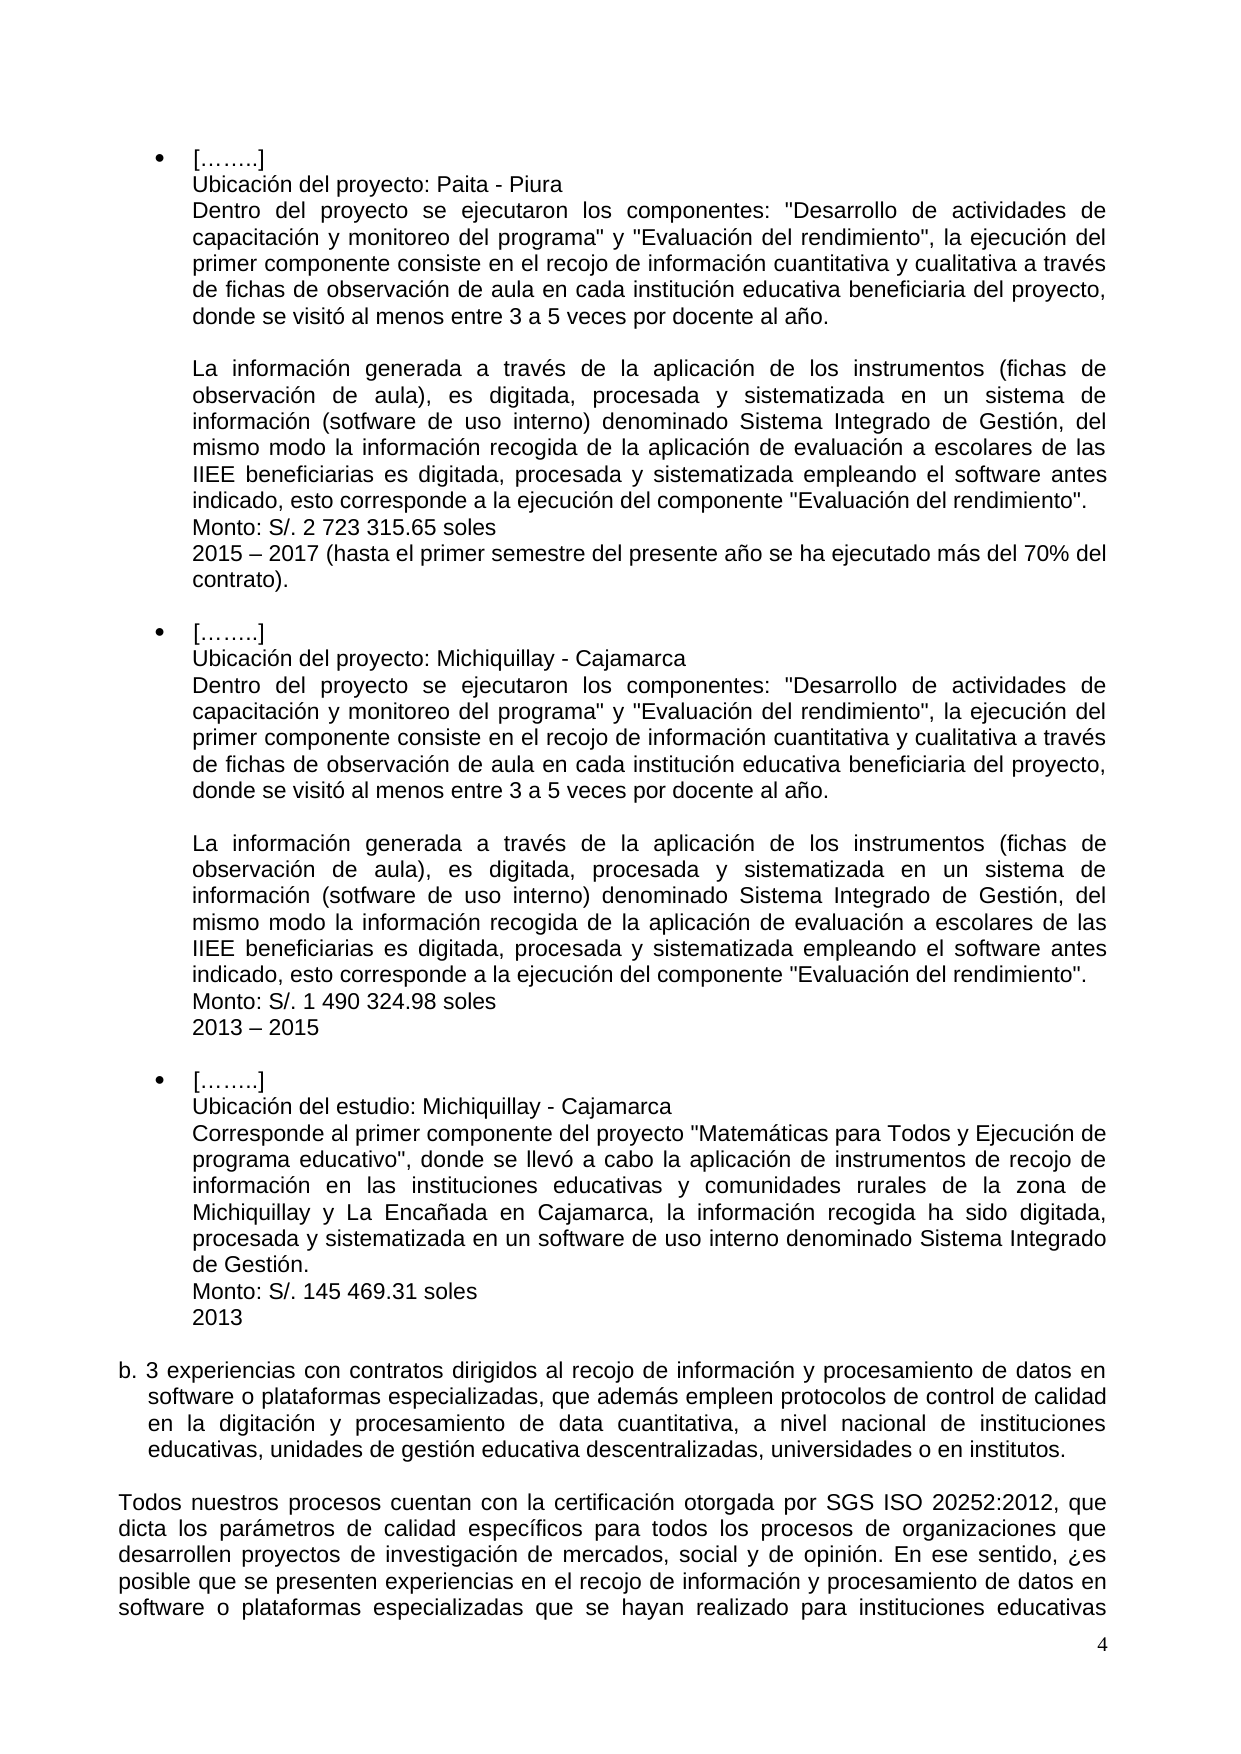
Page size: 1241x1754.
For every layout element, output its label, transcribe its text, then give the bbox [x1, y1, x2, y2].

text b. 3 experiencias con contratos dirigidos al recojo de información y procesamiento de datos en software o plataformas especializadas, que además empleen protocolos de control de calidad en la digitación y procesamiento de data cuantitativa, a nivel nacional de instituciones educativas, unidades de gestión educativa descentralizadas, universidades o en institutos. [118, 1357, 1107, 1462]
text Ubicación del estudio: Michiquillay - Cajamarca [118, 1093, 1107, 1119]
list [……..] [156, 619, 1107, 645]
text Corresponde al primer componente del proyecto "Matemáticas para Todos y Ejecución de programa educativo", donde se llevó a cabo la aplicación de instrumentos de recojo de información en las instituciones educativas y comunidades rurales de la zona de Michiquillay y La Encañada en Cajamarca, la información recogida ha sido digitada, procesada y sistematizada en un software de uso interno denominado Sistema Integrado de Gestión. [192, 1119, 1107, 1278]
text 2013 [118, 1304, 1107, 1330]
text 2013 – 2015 [118, 1014, 1107, 1041]
text 2015 – 2017 (hasta el primer semestre del presente año se ha ejecutado más del 70% del contrato). [192, 540, 1107, 592]
list [……..] [156, 1067, 1107, 1093]
text Ubicación del proyecto: Michiquillay - Cajamarca [118, 645, 1107, 672]
text Monto: S/. 1 490 324.98 soles [118, 988, 1107, 1014]
text Ubicación del proyecto: Paita - Piura [118, 171, 1107, 197]
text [118, 1488, 1107, 1620]
text Monto: S/. 145 469.31 soles [118, 1278, 1107, 1304]
text Monto: S/. 2 723 315.65 soles [118, 513, 1107, 540]
list [……..] [156, 144, 1107, 171]
